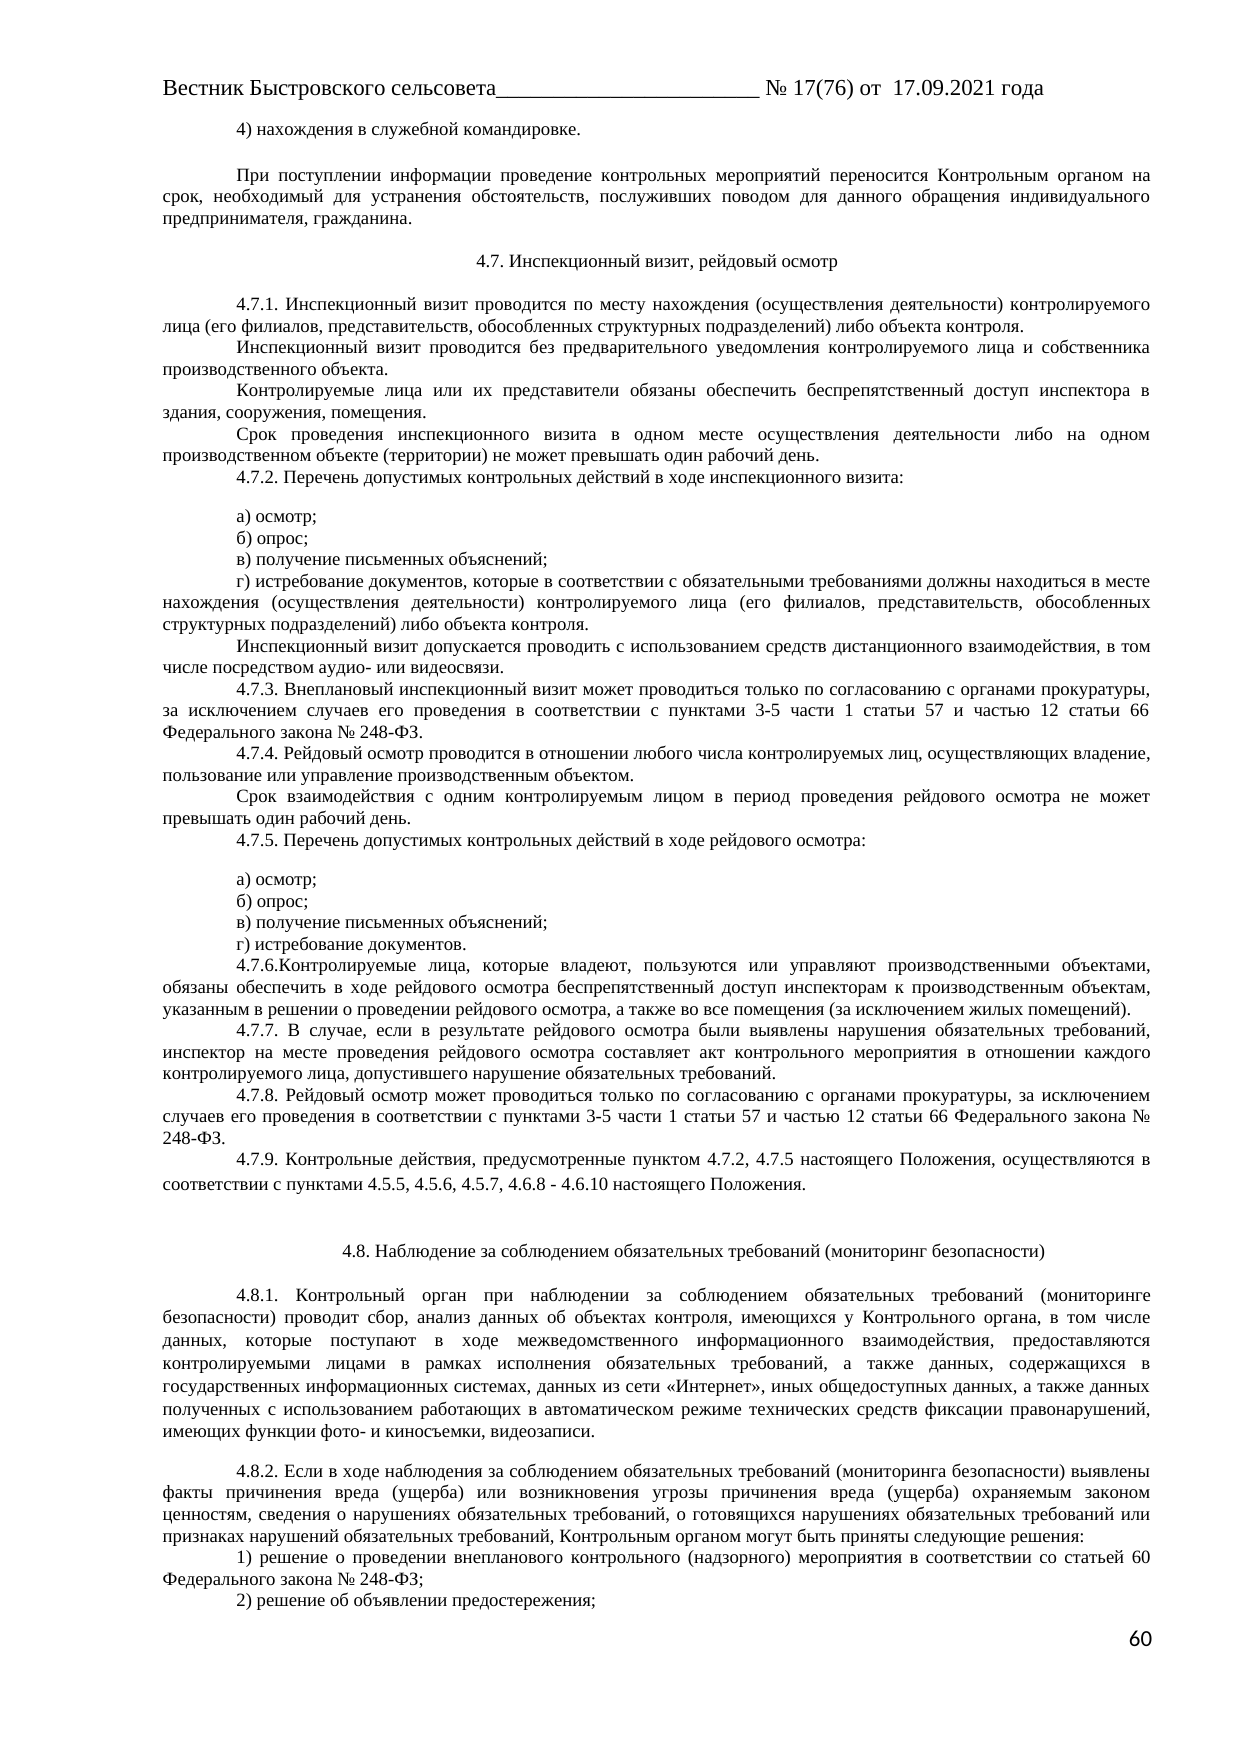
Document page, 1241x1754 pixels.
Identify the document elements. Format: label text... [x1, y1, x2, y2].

text Инспекционный визит проводится без предварительного уведомления контролируемого лица и собственника производственного объекта. [162, 336, 1152, 379]
text г) истребование документов, которые в соответствии с обязательными требованиями должны находиться в месте нахождения (осуществления деятельности) контролируемого лица (его филиалов, представительств, обособленных структурных подразделений) либо объекта контроля. [162, 570, 1152, 634]
text а) осмотр; [162, 505, 1152, 527]
text г) истребование документов. [162, 933, 1152, 954]
text 4.7.7. В случае, если в результате рейдового осмотра были выявлены нарушения обязательных требований, инспектор на месте проведения рейдового осмотра составляет акт контрольного мероприятия в отношении каждого контролируемого лица, допустившего нарушение обязательных требований. [162, 1019, 1152, 1084]
list 4.7.5. Перечень допустимых контрольных действий в ходе рейдового осмотра: [162, 828, 1152, 850]
text 4.7.6.Контролируемые лица, которые владеют, пользуются или управляют производственными объектами, обязаны обеспечить в ходе рейдового осмотра беспрепятственный доступ инспекторам к производственным объектам, указанным в решении о проведении рейдового осмотра, а также во все помещения (за исключением жилых помещений). [162, 954, 1152, 1019]
text а) осмотр; [162, 868, 1152, 889]
text 4.8.2. Если в ходе наблюдения за соблюдением обязательных требований (мониторинга безопасности) выявлены факты причинения вреда (ущерба) или возникновения угрозы причинения вреда (ущерба) охраняемым законом ценностям, сведения о нарушениях обязательных требований, о готовящихся нарушениях обязательных требований или признаках нарушений обязательных требований, Контрольным органом могут быть приняты следующие решения: [162, 1460, 1152, 1546]
text 4.7.1. Инспекционный визит проводится по месту нахождения (осуществления деятельности) контролируемого лица (его филиалов, представительств, обособленных структурных подразделений) либо объекта контроля. [162, 293, 1152, 336]
text 2) решение об объявлении предостережения; [162, 1589, 1152, 1611]
text 4.7.3. Внеплановый инспекционный визит может проводиться только по согласованию с органами прокуратуры, за исключением случаев его проведения в соответствии с пунктами 3-5 части 1 статьи 57 и частью 12 статьи 66 Федерального закона № 248-ФЗ. [162, 678, 1152, 742]
text 4.7.4. Рейдовый осмотр проводится в отношении любого числа контролируемых лиц, осуществляющих владение, пользование или управление производственным объектом. [162, 742, 1152, 785]
text Контролируемые лица или их представители обязаны обеспечить беспрепятственный доступ инспектора в здания, сооружения, помещения. [162, 379, 1152, 422]
text 1) решение о проведении внепланового контрольного (надзорного) мероприятия в соответствии со статьей 60 Федерального закона № 248-ФЗ; [162, 1546, 1152, 1589]
text 4) нахождения в служебной командировке. [162, 118, 1152, 140]
text 4.7.8. Рейдовый осмотр может проводиться только по согласованию с органами прокуратуры, за исключением случаев его проведения в соответствии с пунктами 3-5 части 1 статьи 57 и частью 12 статьи 66 Федерального закона № 248-ФЗ. [162, 1084, 1152, 1148]
text 4.7. Инспекционный визит, рейдовый осмотр [162, 250, 1152, 272]
list 4.8.1. Контрольный орган при наблюдении за соблюдением обязательных требований (мониторинге безопасности) проводит сбор, анализ данных об объектах контроля, имеющихся у Контрольного органа, в том числе данных, которые поступают в ходе межведомственного информационного взаимодействия, предоставляются контролируемыми лицами в рамках исполнения обязательных требований, а также данных, содержащихся в государственных информационных системах, данных из сети «Интернет», иных общедоступных данных, а также данных полученных с использованием работающих в автоматическом режиме технических средств фиксации правонарушений, имеющих функции фото- и киносъемки, видеозаписи. [162, 1283, 1152, 1442]
text 4.8. Наблюдение за соблюдением обязательных требований (мониторинг безопасности) [162, 1240, 1152, 1262]
text б) опрос; [162, 527, 1152, 548]
text Инспекционный визит допускается проводить с использованием средств дистанционного взаимодействия, в том числе посредством аудио- или видеосвязи. [162, 634, 1152, 678]
text Срок проведения инспекционного визита в одном месте осуществления деятельности либо на одном производственном объекте (территории) не может превышать один рабочий день. [162, 422, 1152, 466]
text в) получение письменных объяснений; [162, 548, 1152, 570]
text 4.7.9. Контрольные действия, предусмотренные пунктом 4.7.2, 4.7.5 настоящего Положения, осуществляются в соответствии с пунктами 4.5.5, 4.5.6, 4.5.7, 4.6.8 - 4.6.10 настоящего Положения. [162, 1148, 1152, 1195]
list 4.7.2. Перечень допустимых контрольных действий в ходе инспекционного визита: [162, 466, 1152, 487]
text При поступлении информации проведение контрольных мероприятий переносится Контрольным органом на срок, необходимый для устранения обстоятельств, послуживших поводом для данного обращения индивидуального предпринимателя, гражданина. [162, 164, 1152, 228]
text Срок взаимодействия с одним контролируемым лицом в период проведения рейдового осмотра не может превышать один рабочий день. [162, 785, 1152, 828]
text б) опрос; [162, 889, 1152, 911]
text в) получение письменных объяснений; [162, 911, 1152, 933]
